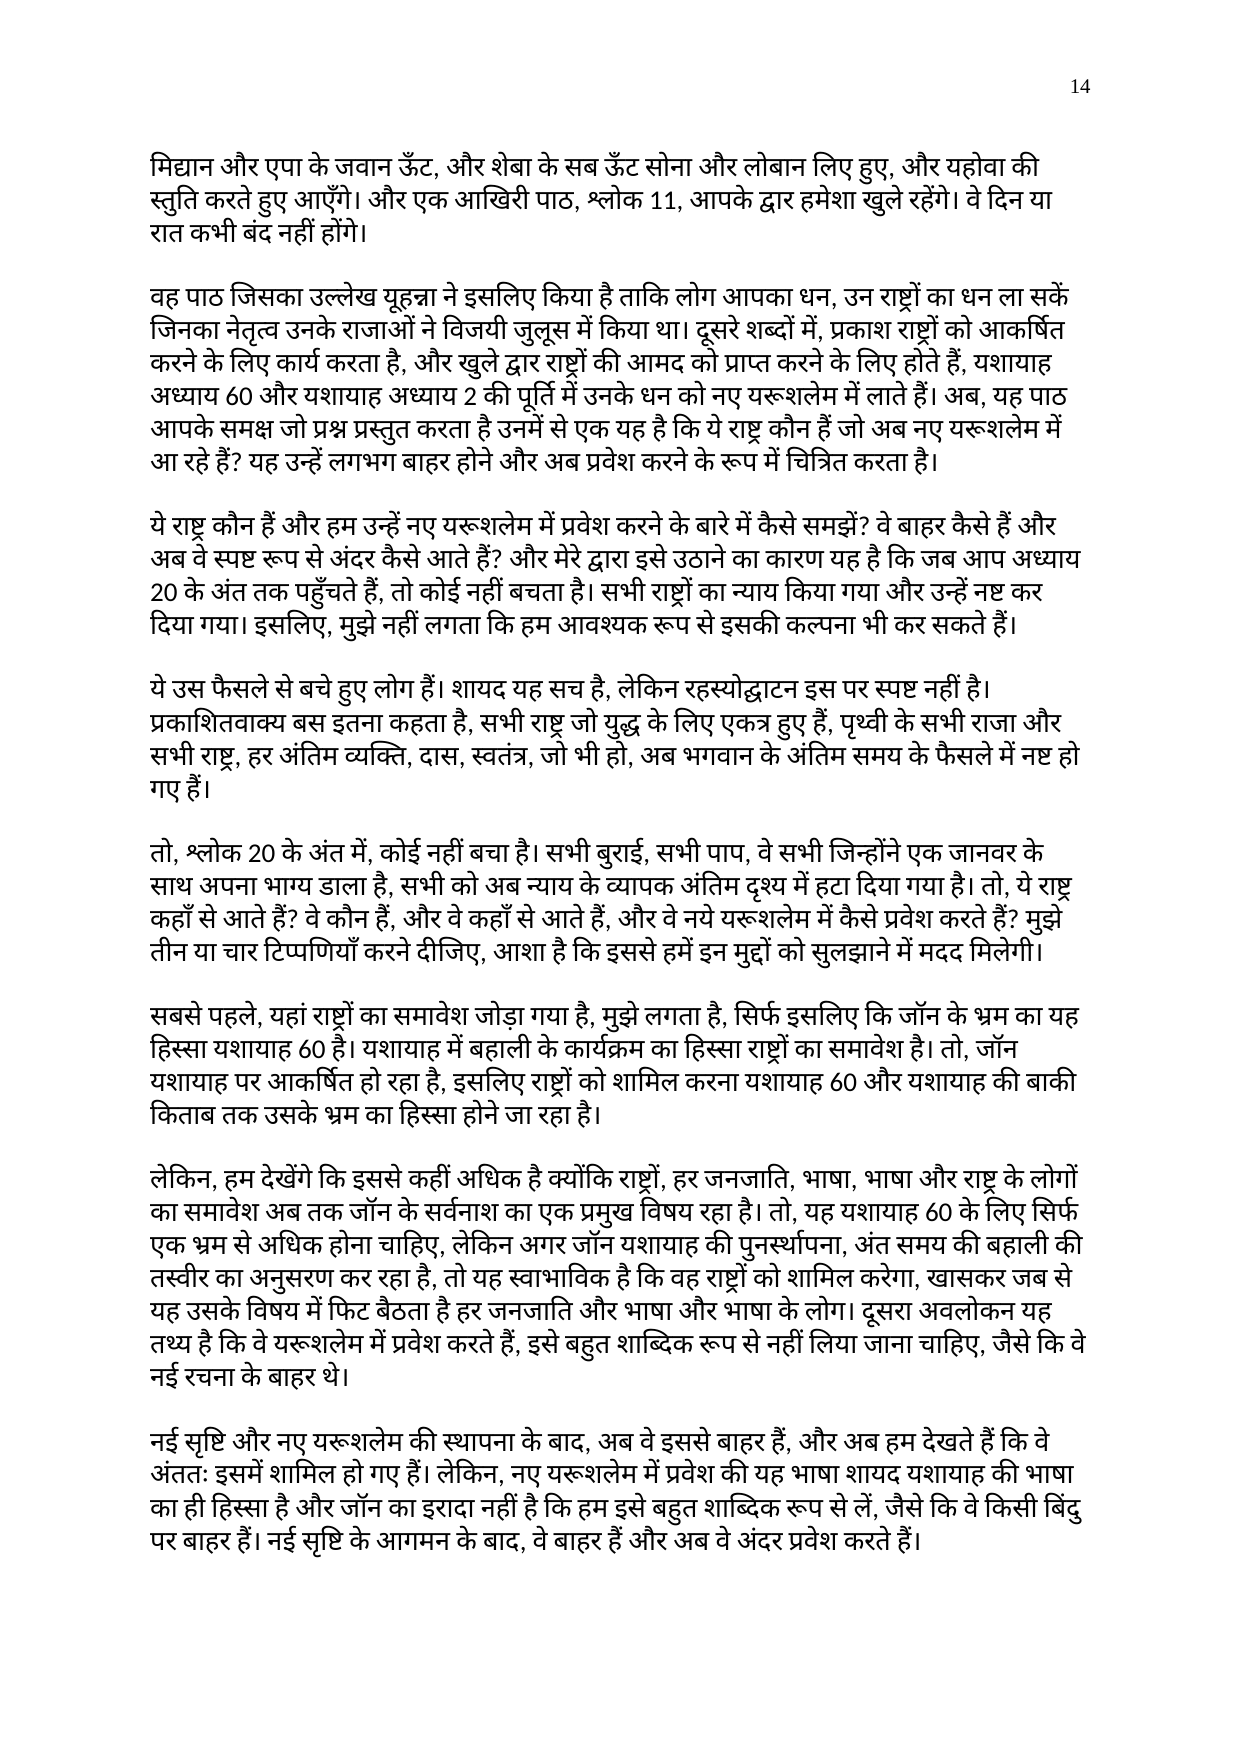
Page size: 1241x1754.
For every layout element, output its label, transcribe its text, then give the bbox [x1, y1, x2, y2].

text तो, श्लोक 20 के अंत में, कोई नहीं बचा है। सभी बुराई, सभी पाप, वे सभी जिन्होंने एक जानवर के साथ अपना भाग्य डाला है, सभी को अब न्याय के व्यापक अंतिम दृश्य में हटा दिया गया है। तो, ये राष्ट्र कहाँ से आते हैं? वे कौन हैं, और वे कहाँ से आते हैं, और वे नये यरूशलेम में कैसे प्रवेश करते हैं? मुझे तीन या चार टिप्पणियाँ करने दीजिए, आशा है कि इससे हमें इन मुद्दों को सुलझाने में मदद मिलेगी। [150, 836, 1090, 968]
text ये उस फैसले से बचे हुए लोग हैं। शायद यह सच है, लेकिन रहस्योद्घाटन इस पर स्पष्ट नहीं है। प्रकाशितवाक्य बस इतना कहता है, सभी राष्ट्र जो युद्ध के लिए एकत्र हुए हैं, पृथ्वी के सभी राजा और सभी राष्ट्र, हर अंतिम व्यक्ति, दास, स्वतंत्र, जो भी हो, अब भगवान के अंतिम समय के फैसले में नष्ट हो गए हैं। [150, 673, 1090, 805]
text सबसे पहले, यहां राष्ट्रों का समावेश जोड़ा गया है, मुझे लगता है, सिर्फ इसलिए कि जॉन के भ्रम का यह हिस्सा यशायाह 60 है। यशायाह में बहाली के कार्यक्रम का हिस्सा राष्ट्रों का समावेश है। तो, जॉन यशायाह पर आकर्षित हो रहा है, इसलिए राष्ट्रों को शामिल करना यशायाह 60 और यशायाह की बाकी किताब तक उसके भ्रम का हिस्सा होने जा रहा है। [150, 999, 1090, 1131]
text वह पाठ जिसका उल्लेख यूहन्ना ने इसलिए किया है ताकि लोग आपका धन, उन राष्ट्रों का धन ला सकें जिनका नेतृत्व उनके राजाओं ने विजयी जुलूस में किया था। दूसरे शब्दों में, प्रकाश राष्ट्रों को आकर्षित करने के लिए कार्य करता है, और खुले द्वार राष्ट्रों की आमद को प्राप्त करने के लिए होते हैं, यशायाह अध्याय 60 और यशायाह अध्याय 2 की पूर्ति में उनके धन को नए यरूशलेम में लाते हैं। अब, यह पाठ आपके समक्ष जो प्रश्न प्रस्तुत करता है उनमें से एक यह है कि ये राष्ट्र कौन हैं जो अब नए यरूशलेम में आ रहे हैं? यह उन्हें लगभग बाहर होने और अब प्रवेश करने के रूप में चित्रित करता है। [150, 280, 1090, 478]
text नई सृष्टि और नए यरूशलेम की स्थापना के बाद, अब वे इससे बाहर हैं, और अब हम देखते हैं कि वे अंततः इसमें शामिल हो गए हैं। लेकिन, नए यरूशलेम में प्रवेश की यह भाषा शायद यशायाह की भाषा का ही हिस्सा है और जॉन का इरादा नहीं है कि हम इसे बहुत शाब्दिक रूप से लें, जैसे कि वे किसी बिंदु पर बाहर हैं। नई सृष्टि के आगमन के बाद, वे बाहर हैं और अब वे अंदर प्रवेश करते हैं। [150, 1425, 1090, 1557]
text मिद्यान और एपा के जवान ऊँट, और शेबा के सब ऊँट सोना और लोबान लिए हुए, और यहोवा की स्तुति करते हुए आएँगे। और एक आखिरी पाठ, श्लोक 11, आपके द्वार हमेशा खुले रहेंगे। वे दिन या रात कभी बंद नहीं होंगे। [150, 150, 1090, 249]
text लेकिन, हम देखेंगे कि इससे कहीं अधिक है क्योंकि राष्ट्रों, हर जनजाति, भाषा, भाषा और राष्ट्र के लोगों का समावेश अब तक जॉन के सर्वनाश का एक प्रमुख विषय रहा है। तो, यह यशायाह 60 के लिए सिर्फ एक भ्रम से अधिक होना चाहिए, लेकिन अगर जॉन यशायाह की पुनर्स्थापना, अंत समय की बहाली की तस्वीर का अनुसरण कर रहा है, तो यह स्वाभाविक है कि वह राष्ट्रों को शामिल करेगा, खासकर जब से यह उसके विषय में फिट बैठता है हर जनजाति और भाषा और भाषा के लोग। दूसरा अवलोकन यह तथ्य है कि वे यरूशलेम में प्रवेश करते हैं, इसे बहुत शाब्दिक रूप से नहीं लिया जाना चाहिए, जैसे कि वे नई रचना के बाहर थे। [150, 1162, 1090, 1393]
text ये राष्ट्र कौन हैं और हम उन्हें नए यरूशलेम में प्रवेश करने के बारे में कैसे समझें? वे बाहर कैसे हैं और अब वे स्पष्ट रूप से अंदर कैसे आते हैं? और मेरे द्वारा इसे उठाने का कारण यह है कि जब आप अध्याय 20 के अंत तक पहुँचते हैं, तो कोई नहीं बचता है। सभी राष्ट्रों का न्याय किया गया और उन्हें नष्ट कर दिया गया। इसलिए, मुझे नहीं लगता कि हम आवश्यक रूप से इसकी कल्पना भी कर सकते हैं। [150, 509, 1090, 642]
